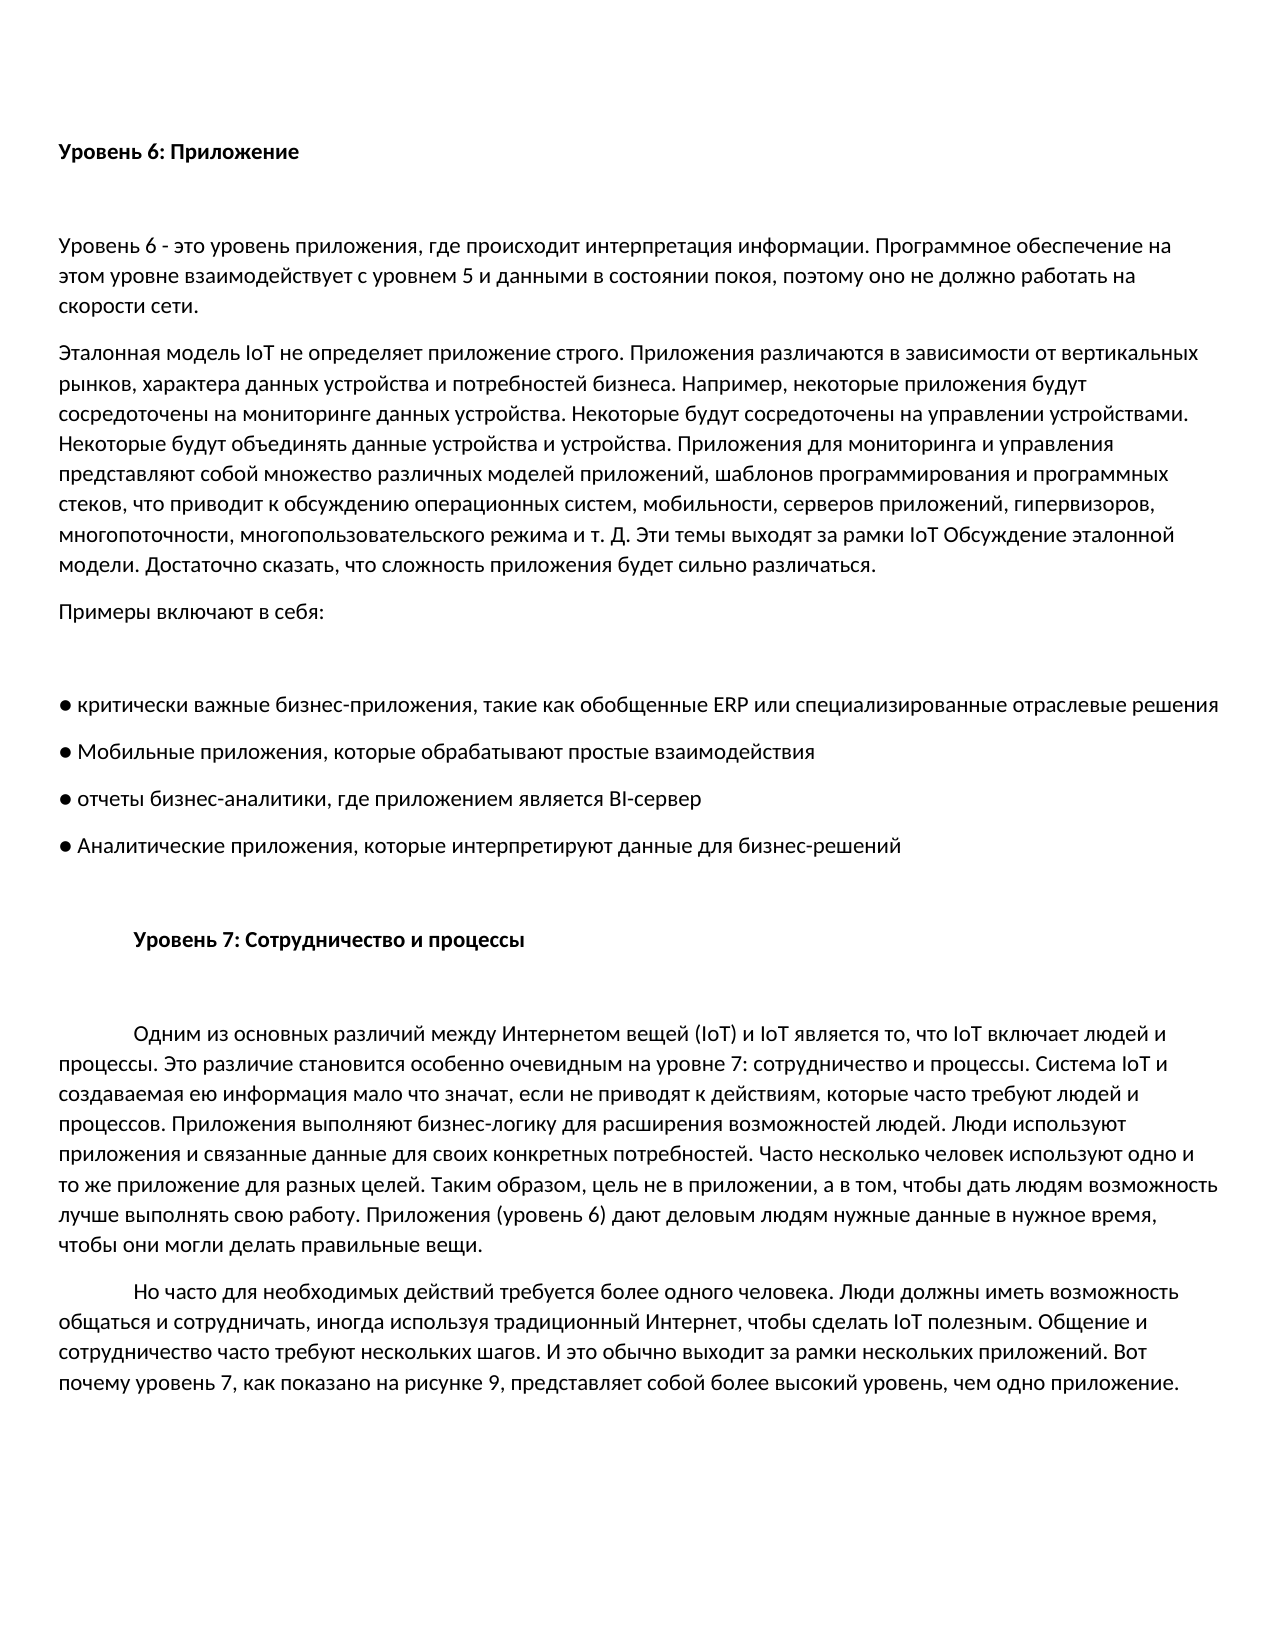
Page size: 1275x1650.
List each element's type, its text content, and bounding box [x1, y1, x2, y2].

text Примеры включают в себя: [58, 597, 1221, 625]
text ● критически важные бизнес-приложения, такие как обобщенные ERP или специализированные отраслевые решения [58, 691, 1221, 719]
text Но часто для необходимых действий требуется более одного человека. Люди должны иметь возможность общаться и сотрудничать, иногда используя традиционный Интернет, чтобы сделать IoT полезным. Общение и сотрудничество часто требуют нескольких шагов. И это обычно выходит за рамки нескольких приложений. Вот почему уровень 7, как показано на рисунке 9, представляет собой более высокий уровень, чем одно приложение. [58, 1277, 1221, 1396]
text Уровень 6: Приложение [58, 137, 1221, 166]
text Одним из основных различий между Интернетом вещей (IoT) и IoT является то, что IoT включает людей и процессы. Это различие становится особенно очевидным на уровне 7: сотрудничество и процессы. Система IoT и создаваемая ею информация мало что значат, если не приводят к действиям, которые часто требуют людей и процессов. Приложения выполняют бизнес-логику для расширения возможностей людей. Люди используют приложения и связанные данные для своих конкретных потребностей. Часто несколько человек используют одно и то же приложение для разных целей. Таким образом, цель не в приложении, а в том, чтобы дать людям возможность лучше выполнять свою работу. Приложения (уровень 6) дают деловым людям нужные данные в нужное время, чтобы они могли делать правильные вещи. [58, 1019, 1221, 1258]
text Уровень 7: Сотрудничество и процессы [58, 925, 1221, 953]
text ● отчеты бизнес-аналитики, где приложением является BI-сервер [58, 784, 1221, 812]
text Эталонная модель IoT не определяет приложение строго. Приложения различаются в зависимости от вертикальных рынков, характера данных устройства и потребностей бизнеса. Например, некоторые приложения будут сосредоточены на мониторинге данных устройства. Некоторые будут сосредоточены на управлении устройствами. Некоторые будут объединять данные устройства и устройства. Приложения для мониторинга и управления представляют собой множество различных моделей приложений, шаблонов программирования и программных стеков, что приводит к обсуждению операционных систем, мобильности, серверов приложений, гипервизоров, многопоточности, многопользовательского режима и т. Д. Эти темы выходят за рамки IoT Обсуждение эталонной модели. Достаточно сказать, что сложность приложения будет сильно различаться. [58, 338, 1221, 578]
text ● Аналитические приложения, которые интерпретируют данные для бизнес-решений [58, 831, 1221, 859]
text Уровень 6 - это уровень приложения, где происходит интерпретация информации. Программное обеспечение на этом уровне взаимодействует с уровнем 5 и данными в состоянии покоя, поэтому оно не должно работать на скорости сети. [58, 231, 1221, 320]
text ● Мобильные приложения, которые обрабатывают простые взаимодействия [58, 737, 1221, 766]
